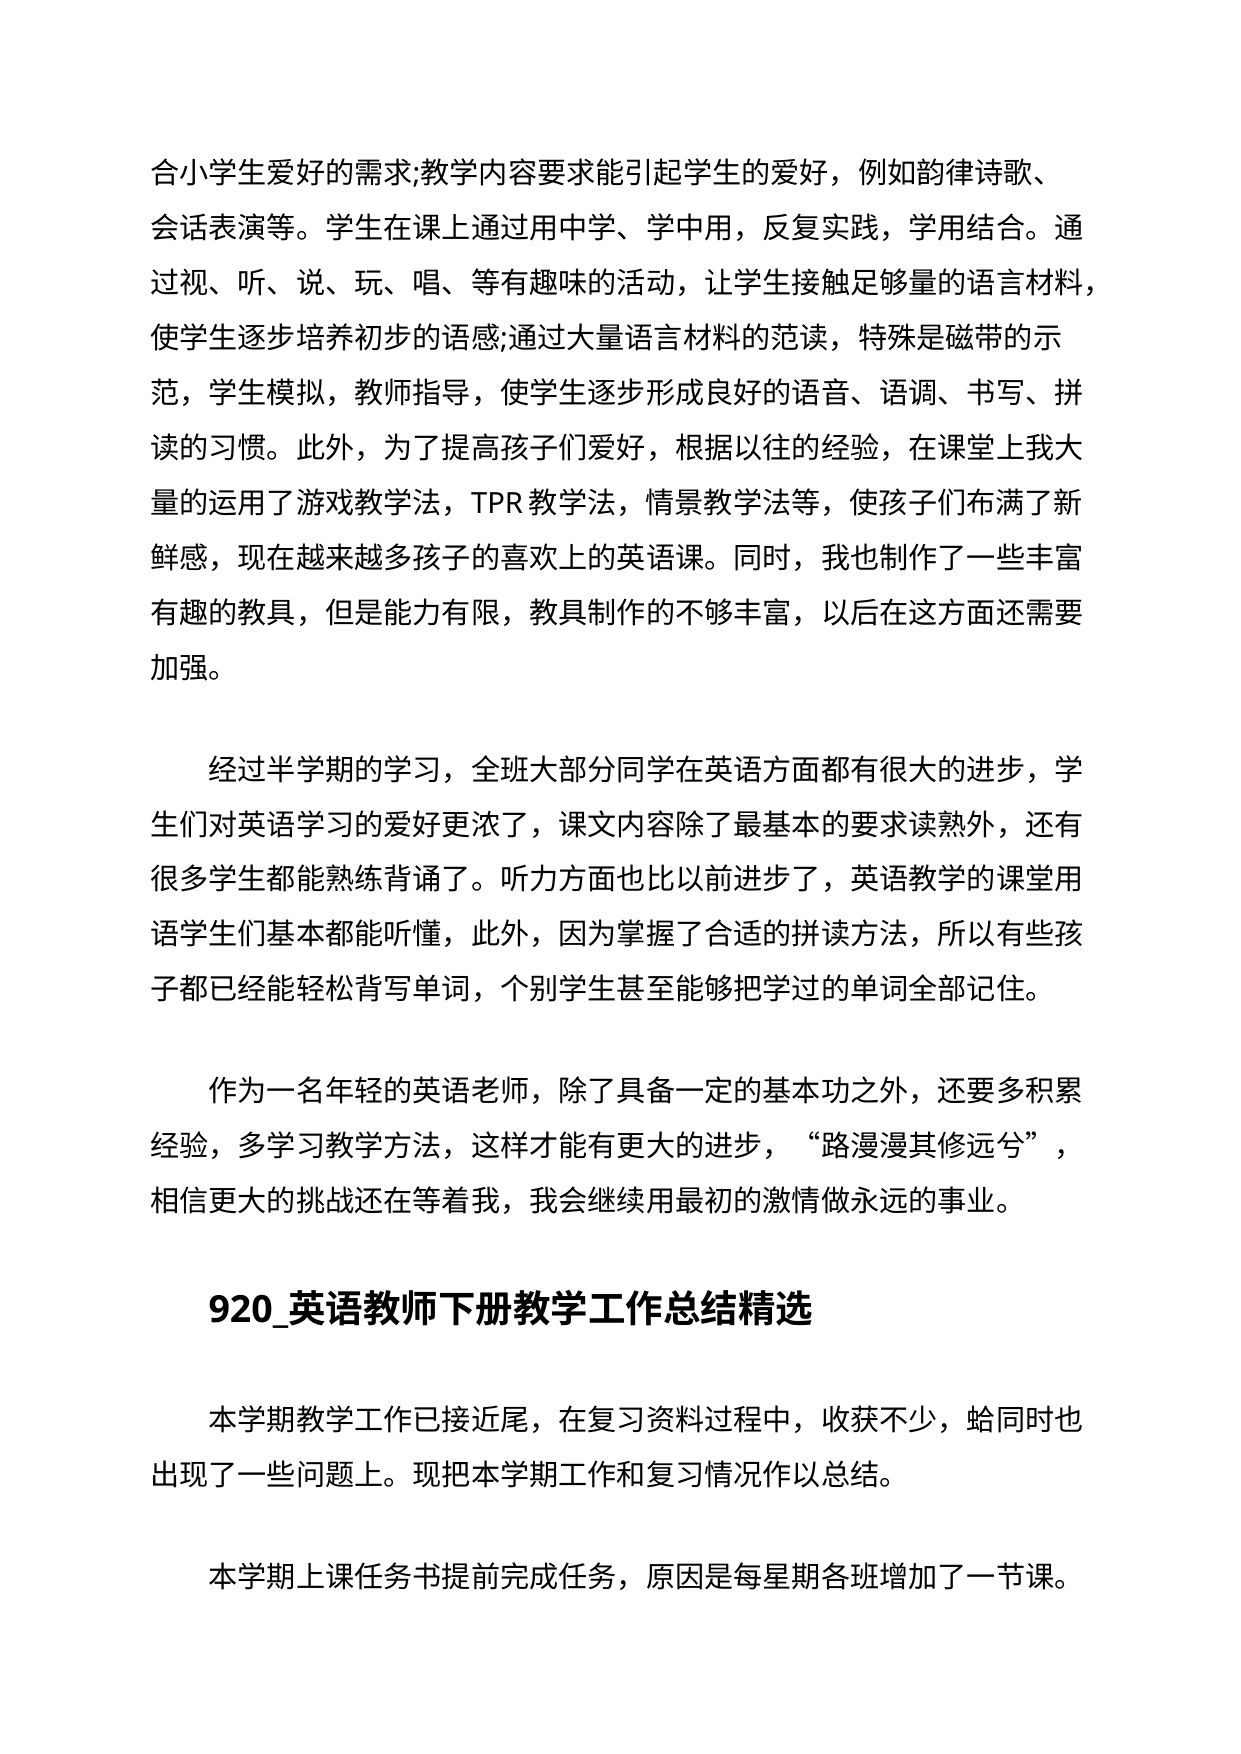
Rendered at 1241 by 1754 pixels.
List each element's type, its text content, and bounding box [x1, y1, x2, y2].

text 作为一名年轻的英语老师，除了具备一定的基本功之外，还要多积累经验，多学习教学方法，这样才能有更大的进步，“路漫漫其修远兮”，相信更大的挑战还在等着我，我会继续用最初的激情做永远的事业。 [150, 1067, 1090, 1219]
text 经过半学期的学习，全班大部分同学在英语方面都有很大的进步，学生们对英语学习的爱好更浓了，课文内容除了最基本的要求读熟外，还有很多学生都能熟练背诵了。听力方面也比以前进步了，英语教学的课堂用语学生们基本都能听懂，此外，因为掌握了合适的拼读方法，所以有些孩子都已经能轻松背写单词，个别学生甚至能够把学过的单词全部记住。 [150, 746, 1090, 1008]
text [150, 1553, 1090, 1596]
text 920_英语教师下册教学工作总结精选 [150, 1279, 1090, 1333]
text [150, 150, 1090, 687]
text 本学期教学工作已接近尾，在复习资料过程中，收获不少，蛤同时也出现了一些问题上。现把本学期工作和复习情况作以总结。 [150, 1397, 1090, 1494]
